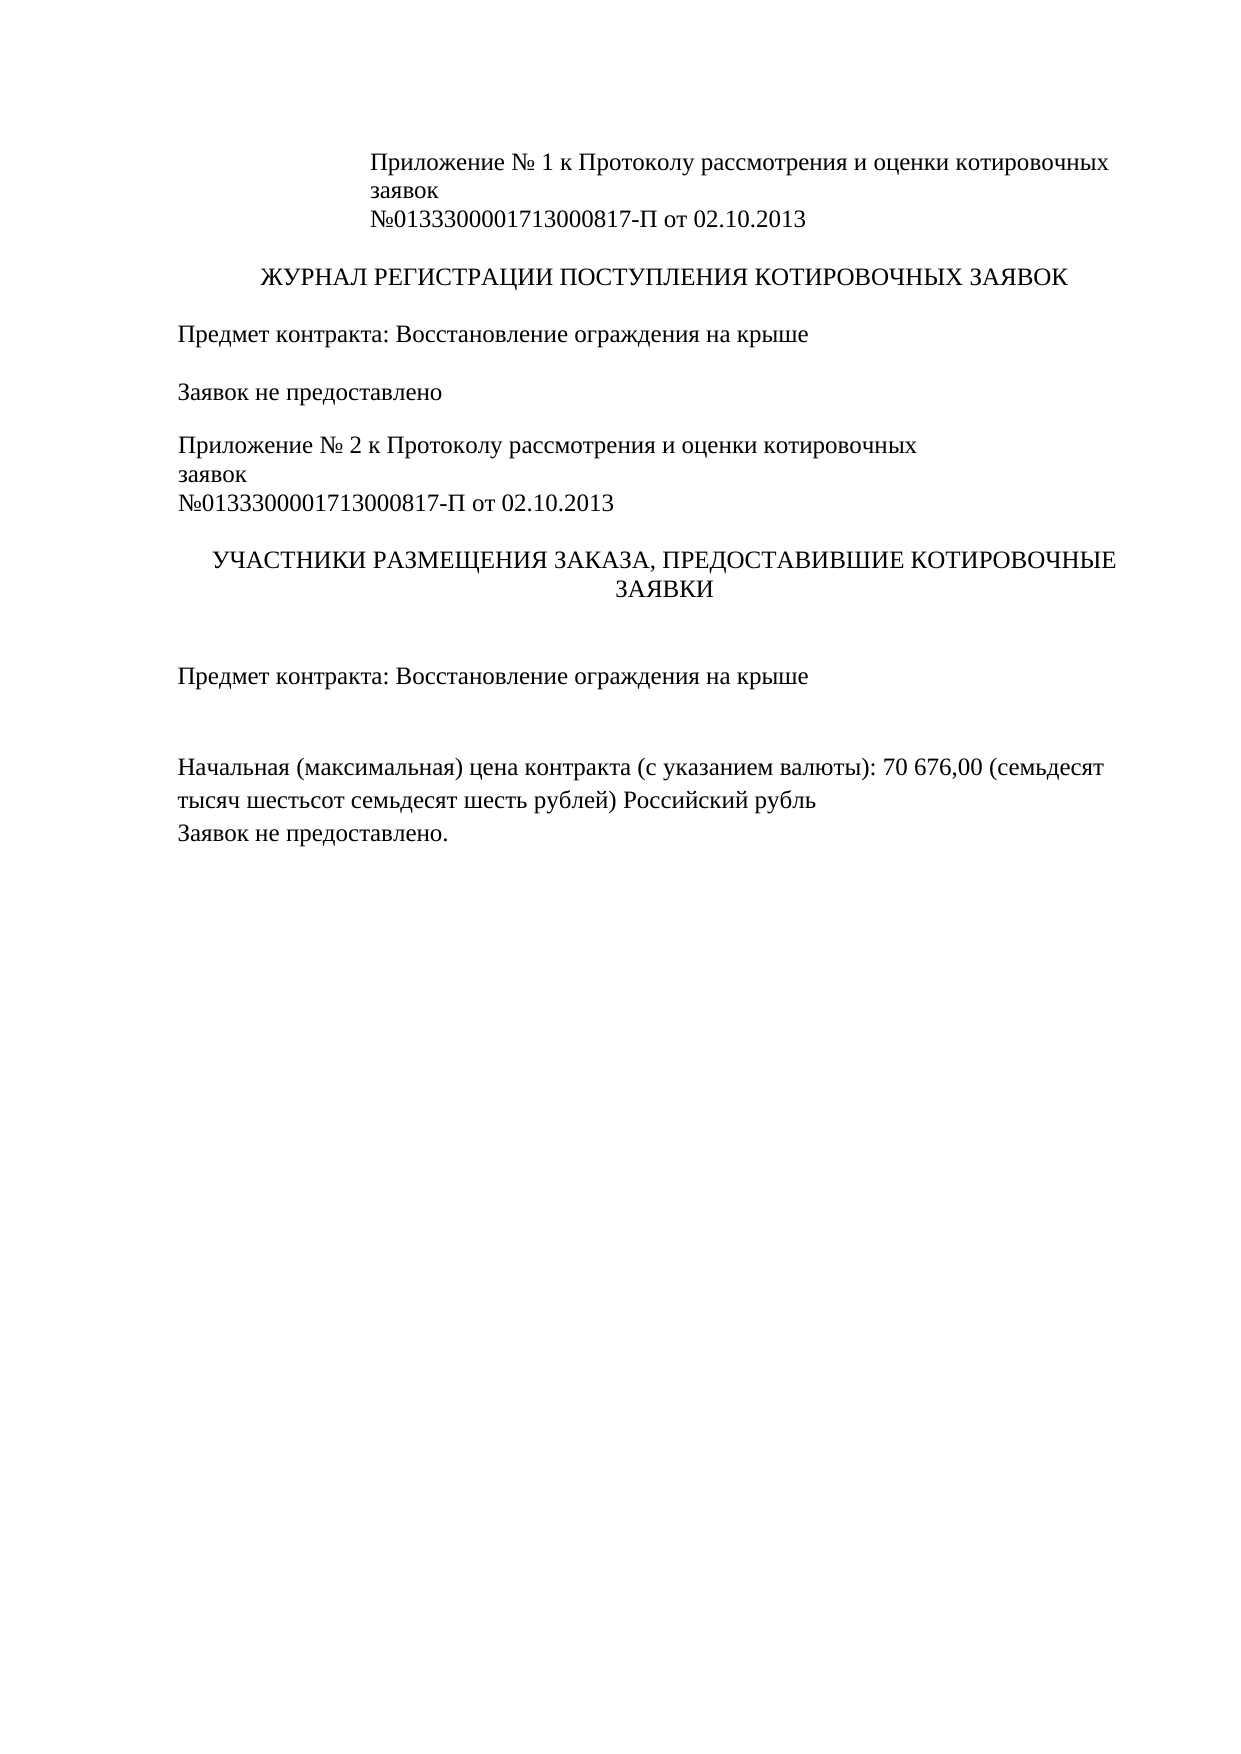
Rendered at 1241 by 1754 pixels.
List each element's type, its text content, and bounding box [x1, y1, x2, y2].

table_header Приложение № 1 к Протоколу рассмотрения и оценки котировочных заявок №0133300001713000817-П от 02.10.2013 [370, 147, 1184, 233]
text Предмет контракта: Восстановление ограждения на крыше [177, 319, 1152, 348]
text Начальная (максимальная) цена контракта (с указанием валюты): 70 676,00 (семьдесят тысяч шестьсот семьдесят шесть рублей) Российский рубль Заявок не предоставлено. [177, 719, 1152, 912]
text ЖУРНАЛ РЕГИСТРАЦИИ ПОСТУПЛЕНИЯ КОТИРОВОЧНЫХ ЗАЯВОК [177, 262, 1152, 291]
text УЧАСТНИКИ РАЗМЕЩЕНИЯ ЗАКАЗА, ПРЕДОСТАВИВШИЕ КОТИРОВОЧНЫЕ ЗАЯВКИ [177, 546, 1152, 603]
text Заявок не предоставлено [177, 348, 1152, 406]
table_header Приложение № 2 к Протоколу рассмотрения и оценки котировочных заявок №0133300001713000817-П от 02.10.2013 [178, 431, 992, 517]
text Предмет контракта: Восстановление ограждения на крыше [177, 661, 1152, 690]
